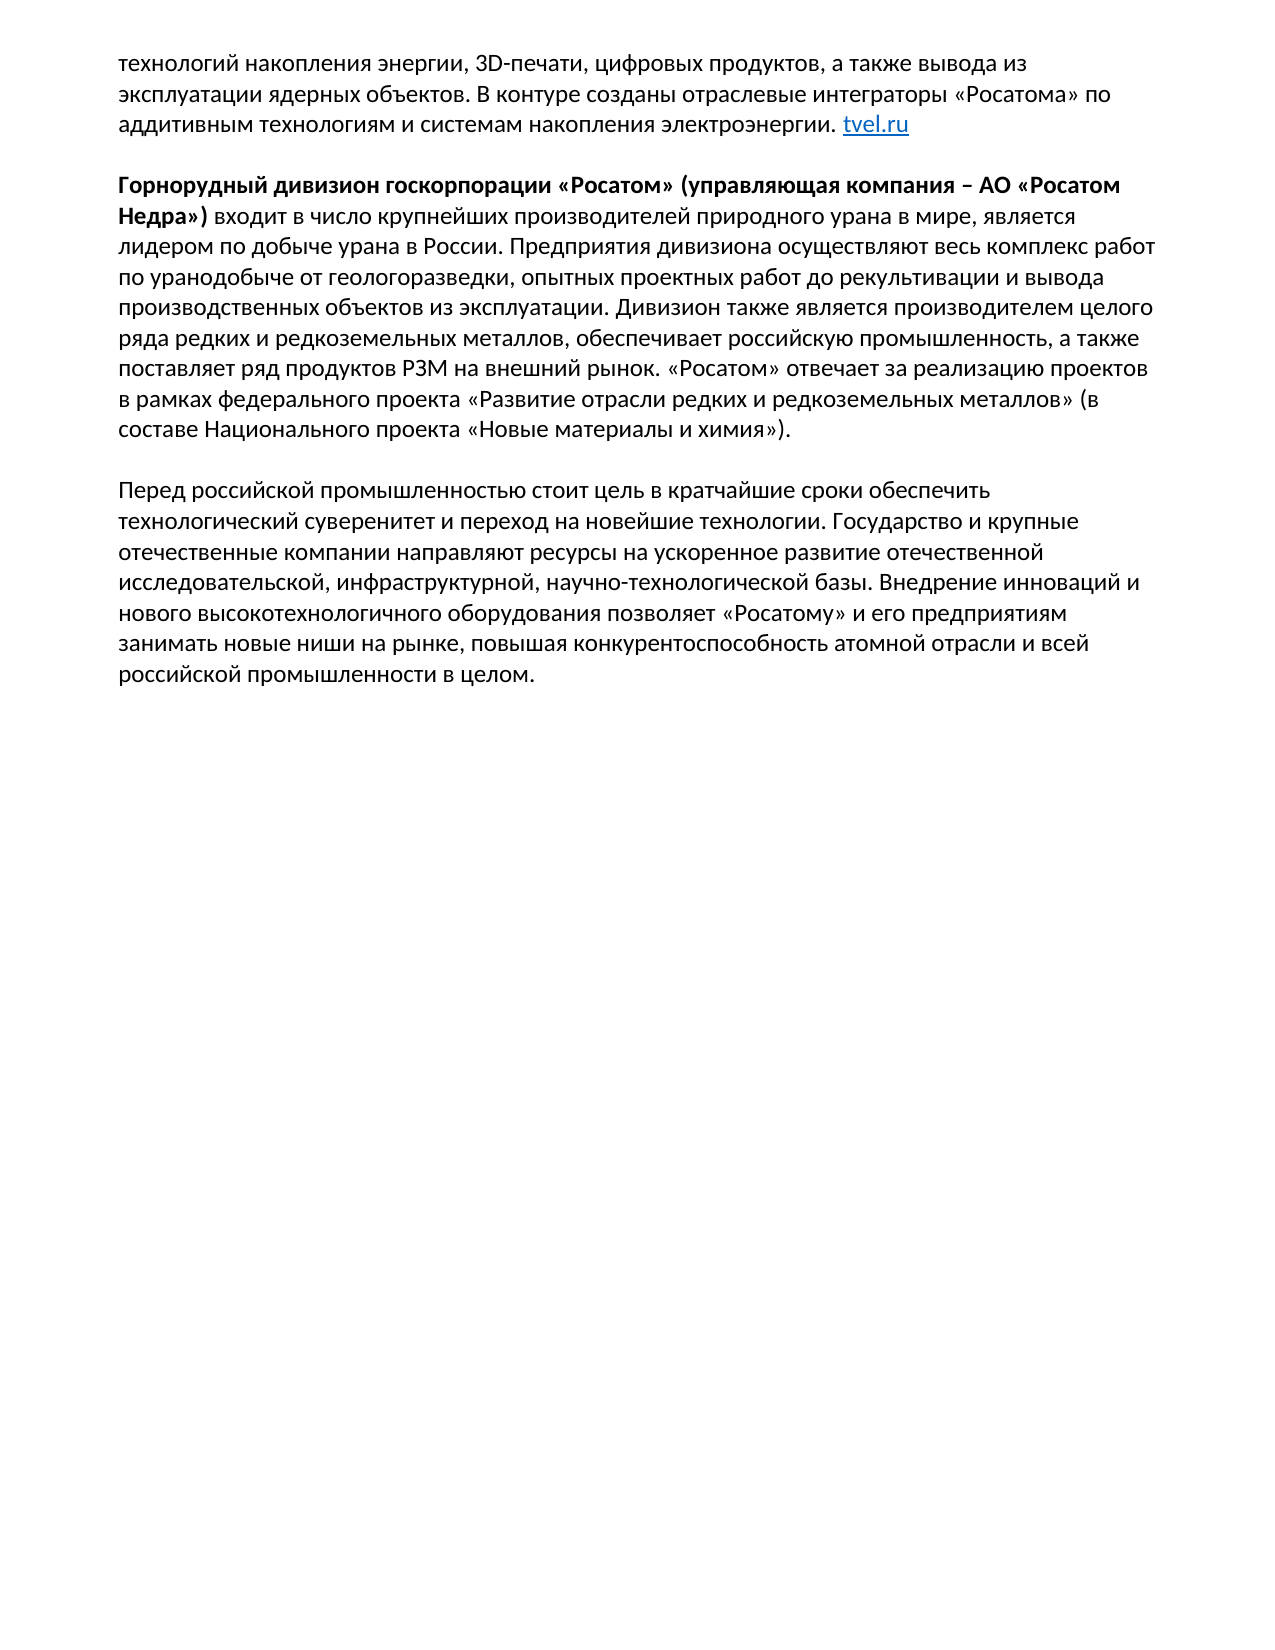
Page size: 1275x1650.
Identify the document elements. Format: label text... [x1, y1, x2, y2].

text Горнорудный дивизион госкорпорации «Росатом» (управляющая компания – АО «Росатом Недра») входит в число крупнейших производителей природного урана в мире, является лидером по добыче урана в России. Предприятия дивизиона осуществляют весь комплекс работ по уранодобыче от геологоразведки, опытных проектных работ до рекультивации и вывода производственных объектов из эксплуатации. Дивизион также является производителем целого ряда редких и редкоземельных металлов, обеспечивает российскую промышленность, а также поставляет ряд продуктов РЗМ на внешний рынок. «Росатом» отвечает за реализацию проектов в рамках федерального проекта «Развитие отрасли редких и редкоземельных металлов» (в составе Национального проекта «Новые материалы и химия»). [118, 169, 1157, 444]
text Перед российской промышленностью стоит цель в кратчайшие сроки обеспечить технологический суверенитет и переход на новейшие технологии. Государство и крупные отечественные компании направляют ресурсы на ускоренное развитие отечественной исследовательской, инфраструктурной, научно-технологической базы. Внедрение инноваций и нового высокотехнологичного оборудования позволяет «Росатому» и его предприятиям занимать новые ниши на рынке, повышая конкурентоспособность атомной отрасли и всей российской промышленности в целом. [118, 474, 1157, 688]
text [118, 47, 1157, 139]
